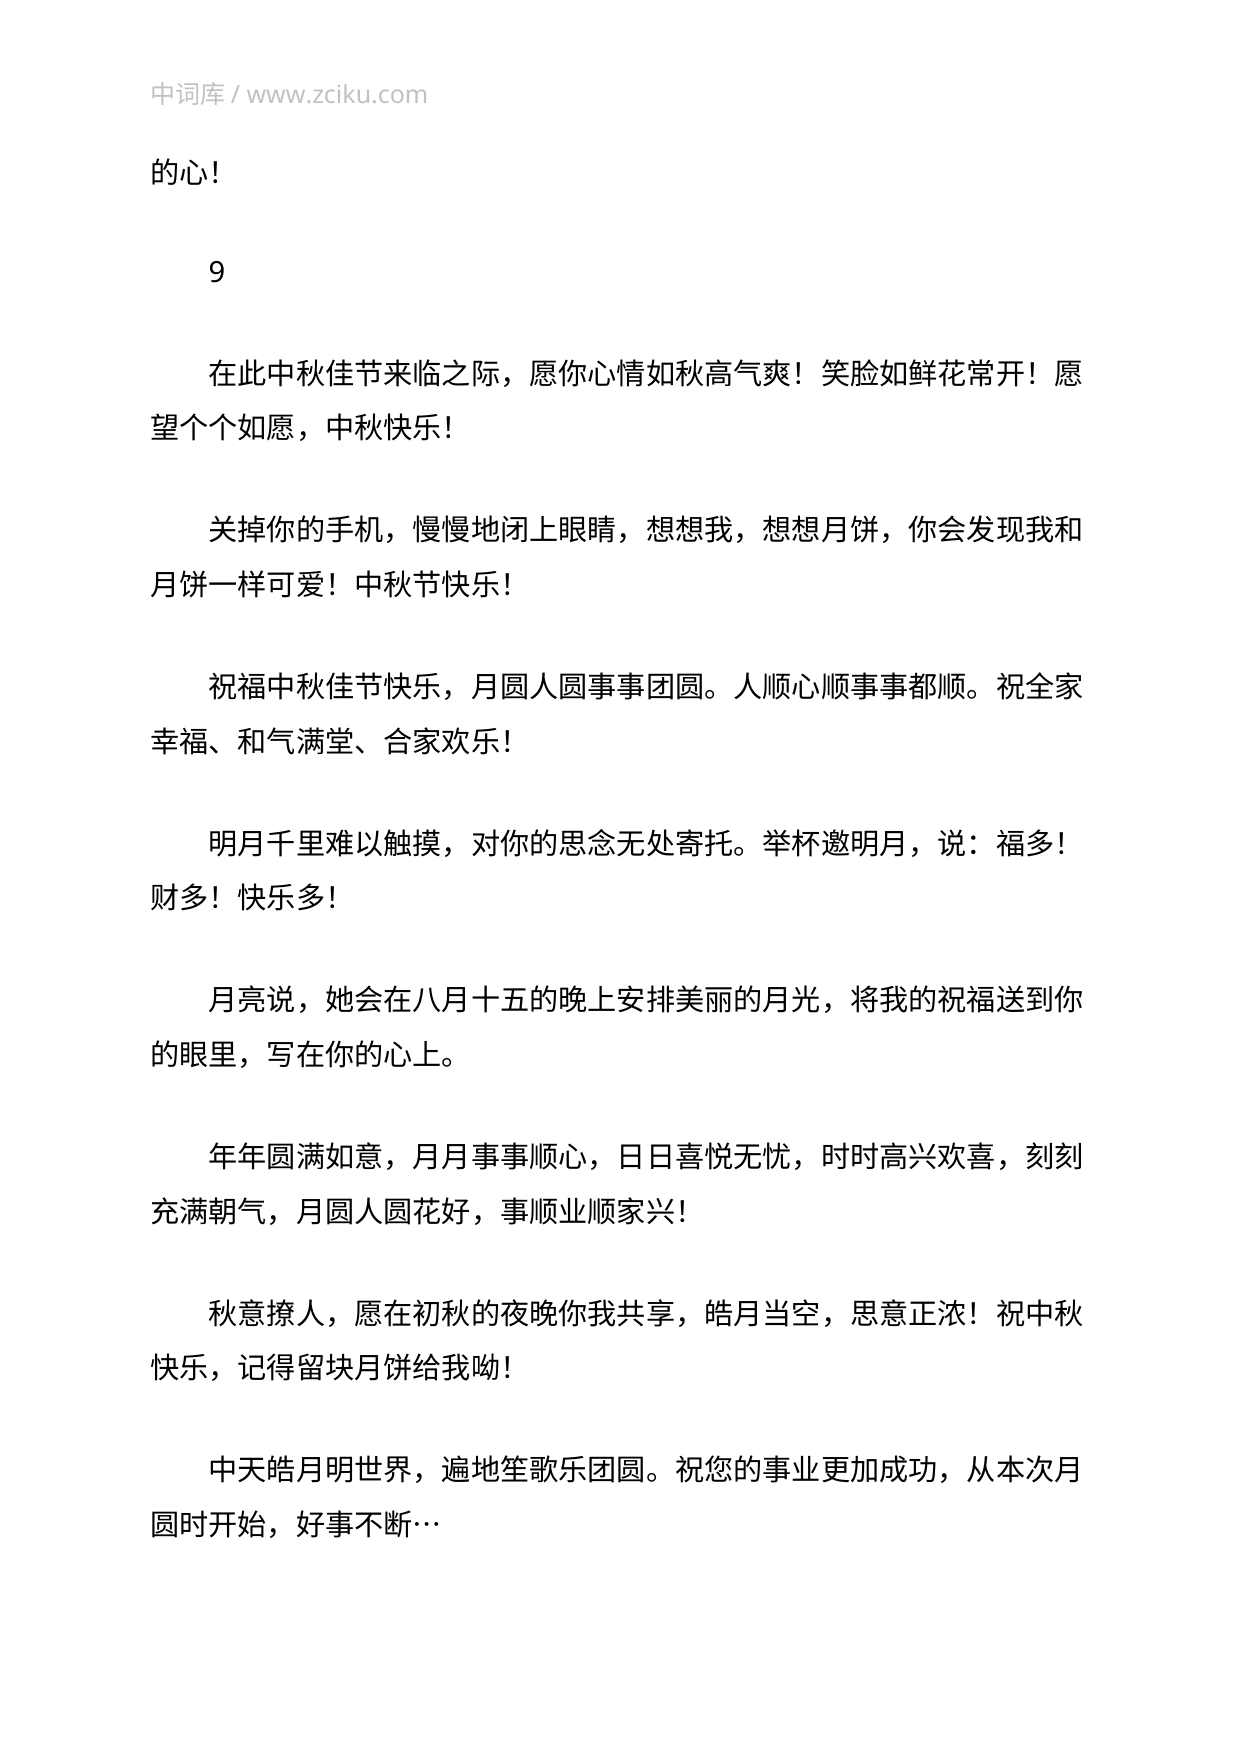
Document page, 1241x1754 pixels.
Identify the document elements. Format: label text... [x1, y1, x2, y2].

text 中天皓月明世界，遍地笙歌乐团圆。祝您的事业更加成功，从本次月圆时开始，好事不断… [150, 1447, 1090, 1544]
text 年年圆满如意，月月事事顺心，日日喜悦无忧，时时高兴欢喜，刻刻充满朝气，月圆人圆花好，事顺业顺家兴！ [150, 1133, 1090, 1231]
text 9 [150, 252, 1090, 291]
text 关掉你的手机，慢慢地闭上眼睛，想想我，想想月饼，你会发现我和月饼一样可爱！中秋节快乐！ [150, 507, 1090, 604]
text 月亮说，她会在八月十五的晚上安排美丽的月光，将我的祝福送到你的眼里，写在你的心上。 [150, 977, 1090, 1074]
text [150, 150, 1090, 192]
text 祝福中秋佳节快乐，月圆人圆事事团圆。人顺心顺事事都顺。祝全家幸福、和气满堂、合家欢乐！ [150, 663, 1090, 761]
text 秋意撩人，愿在初秋的夜晚你我共享，皓月当空，思意正浓！祝中秋快乐，记得留块月饼给我呦！ [150, 1290, 1090, 1387]
text 明月千里难以触摸，对你的思念无处寄托。举杯邀明月，说：福多！财多！快乐多！ [150, 820, 1090, 917]
text 在此中秋佳节来临之际，愿你心情如秋高气爽！笑脸如鲜花常开！愿望个个如愿，中秋快乐！ [150, 350, 1090, 447]
